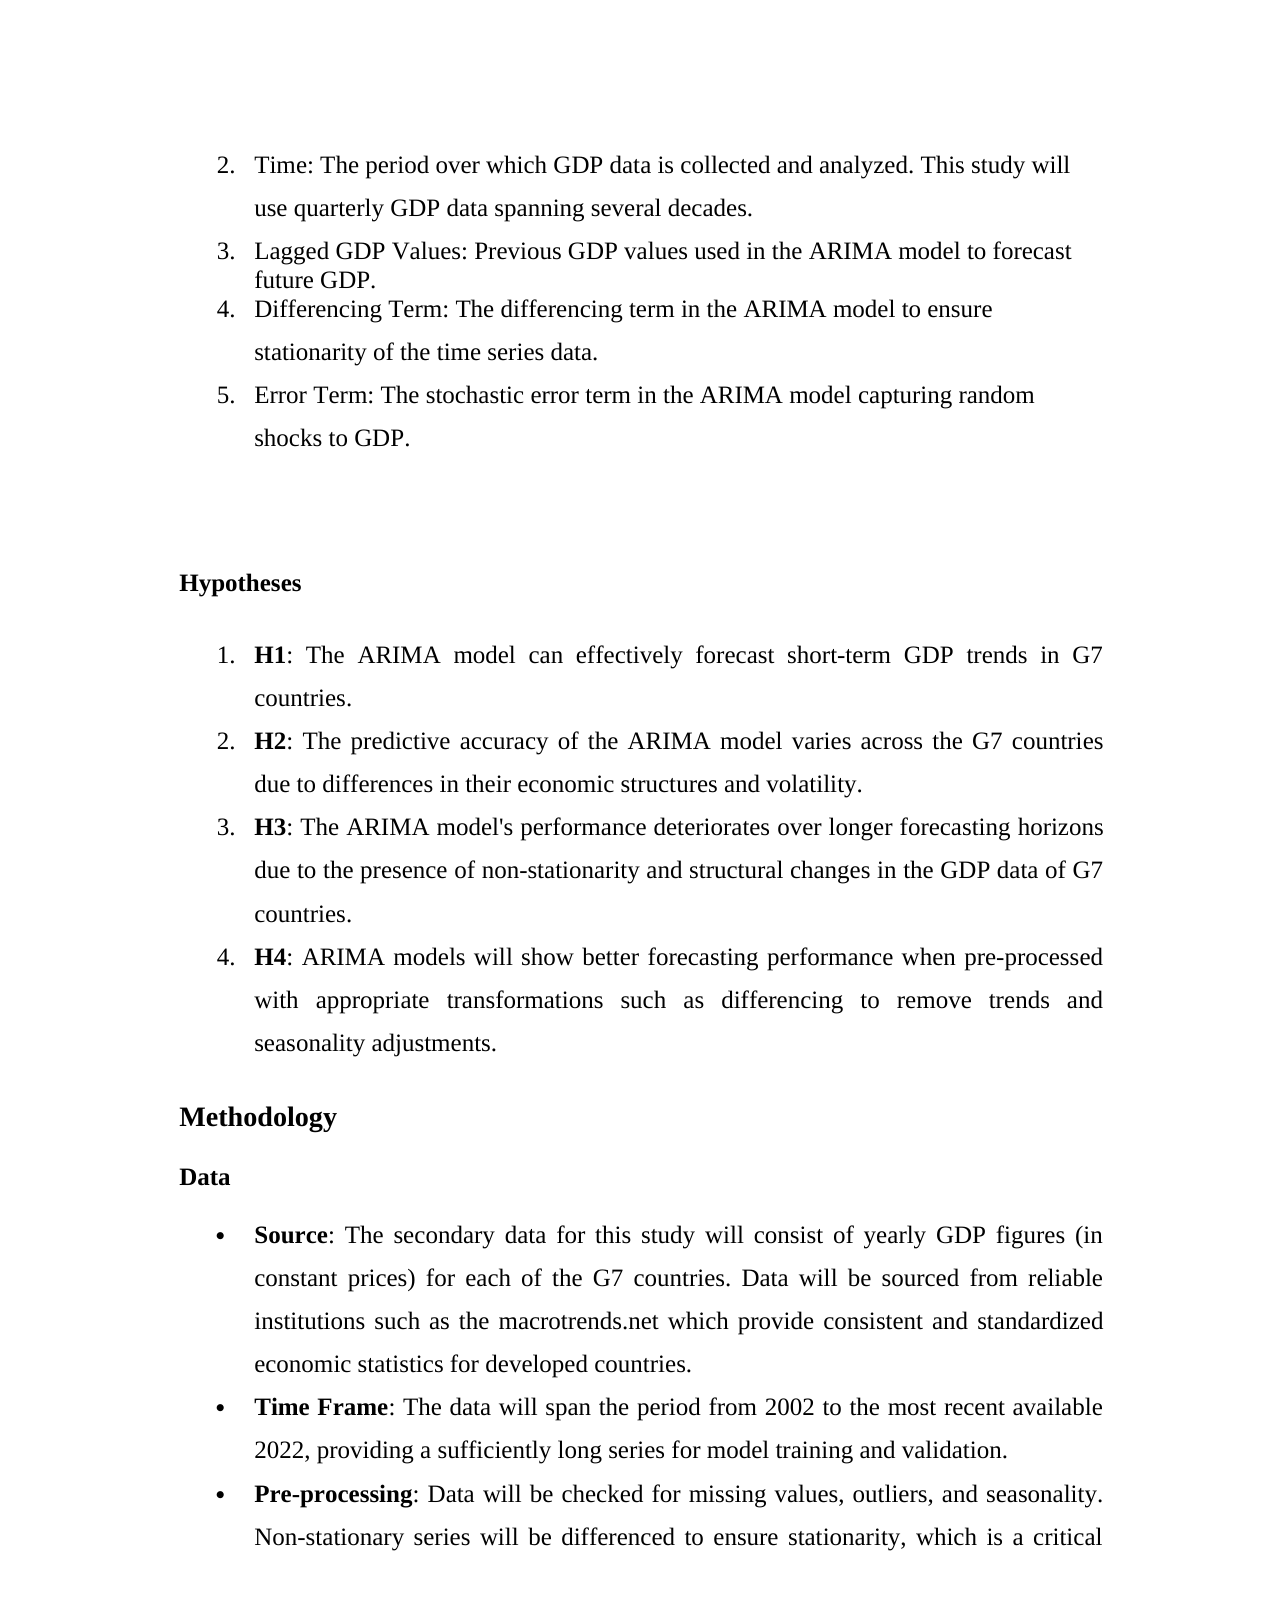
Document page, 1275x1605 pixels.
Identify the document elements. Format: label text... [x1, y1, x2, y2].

list Error Term: The stochastic error term in the ARIMA model capturing random shocks to GDP. [217, 380, 1104, 452]
list Time: The period over which GDP data is collected and analyzed. This study will use quarterly GDP data spanning several decades. [217, 150, 1104, 222]
text Methodology [179, 1100, 1104, 1133]
list H1: The ARIMA model can effectively forecast short-term GDP trends in G7 countries. [217, 640, 1104, 712]
text Hypotheses [179, 568, 1104, 596]
list Differencing Term: The differencing term in the ARIMA model to ensure stationarity of the time series data. [217, 294, 1104, 366]
list H3: The ARIMA model's performance deteriorates over longer forecasting horizons due to the presence of non-stationarity and structural changes in the GDP data of G7 countries. [217, 812, 1104, 927]
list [217, 1479, 1104, 1551]
list Source: The secondary data for this study will consist of yearly GDP figures (in constant prices) for each of the G7 countries. Data will be sourced from reliable institutions such as the macrotrends.net which provide consistent and standardized economic statistics for developed countries. [217, 1220, 1104, 1378]
text Data [179, 1162, 1104, 1191]
list Time Frame: The data will span the period from 2002 to the most recent available 2022, providing a sufficiently long series for model training and validation. [217, 1392, 1104, 1464]
list Lagged GDP Values: Previous GDP values used in the ARIMA model to forecast future GDP. [217, 236, 1104, 294]
list H2: The predictive accuracy of the ARIMA model varies across the G7 countries due to differences in their economic structures and volatility. [217, 726, 1104, 798]
list H4: ARIMA models will show better forecasting performance when pre-processed with appropriate transformations such as differencing to remove trends and seasonality adjustments. [217, 942, 1104, 1057]
